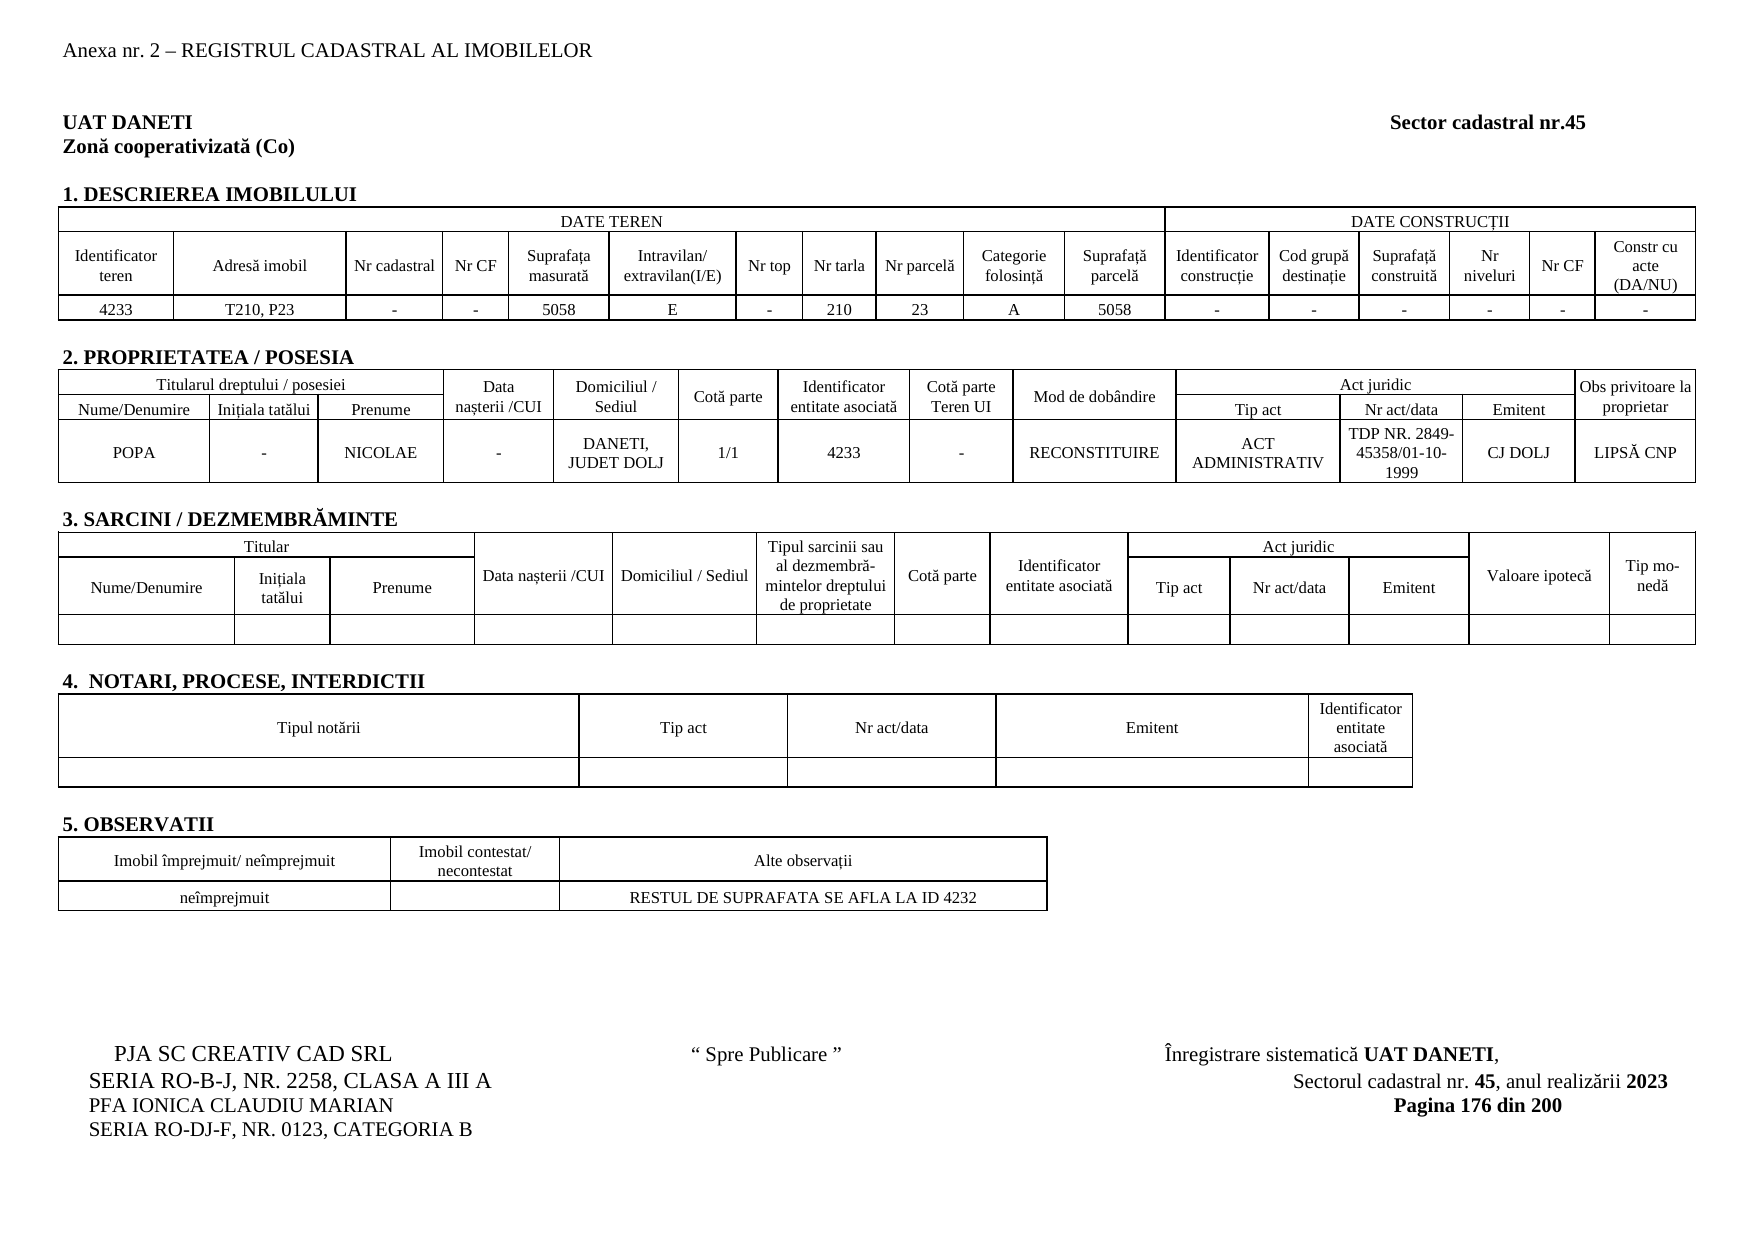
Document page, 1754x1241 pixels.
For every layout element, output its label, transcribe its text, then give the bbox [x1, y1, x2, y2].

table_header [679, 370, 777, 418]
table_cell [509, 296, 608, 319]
text Zonă cooperativizată (Co) [62, 134, 1691, 158]
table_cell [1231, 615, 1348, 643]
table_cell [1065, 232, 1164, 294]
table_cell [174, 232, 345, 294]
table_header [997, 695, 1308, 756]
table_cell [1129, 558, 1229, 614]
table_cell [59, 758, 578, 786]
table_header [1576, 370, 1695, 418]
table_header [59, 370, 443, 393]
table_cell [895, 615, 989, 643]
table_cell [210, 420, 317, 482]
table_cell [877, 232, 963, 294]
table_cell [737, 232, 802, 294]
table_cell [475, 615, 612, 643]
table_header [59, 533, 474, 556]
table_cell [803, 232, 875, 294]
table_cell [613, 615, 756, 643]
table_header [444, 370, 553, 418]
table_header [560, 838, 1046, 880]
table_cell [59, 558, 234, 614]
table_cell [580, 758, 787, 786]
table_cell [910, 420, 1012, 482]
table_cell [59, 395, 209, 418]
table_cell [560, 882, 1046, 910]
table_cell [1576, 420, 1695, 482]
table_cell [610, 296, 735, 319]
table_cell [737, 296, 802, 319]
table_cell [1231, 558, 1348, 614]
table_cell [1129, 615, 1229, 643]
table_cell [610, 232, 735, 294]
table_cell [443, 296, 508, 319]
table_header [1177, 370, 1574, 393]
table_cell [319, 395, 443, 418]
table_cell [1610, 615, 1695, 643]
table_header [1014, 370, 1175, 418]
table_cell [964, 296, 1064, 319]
text Anexa nr. 2 – REGISTRUL CADASTRAL AL IMOBILELOR [62, 37, 1691, 62]
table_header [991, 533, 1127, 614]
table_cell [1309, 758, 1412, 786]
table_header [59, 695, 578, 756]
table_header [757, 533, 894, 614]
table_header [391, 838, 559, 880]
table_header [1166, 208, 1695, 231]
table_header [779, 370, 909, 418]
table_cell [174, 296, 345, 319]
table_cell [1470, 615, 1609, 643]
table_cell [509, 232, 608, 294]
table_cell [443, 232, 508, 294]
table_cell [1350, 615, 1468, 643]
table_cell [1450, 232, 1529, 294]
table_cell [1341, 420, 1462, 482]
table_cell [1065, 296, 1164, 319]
text 1. DESCRIEREA IMOBILULUI [62, 182, 1691, 206]
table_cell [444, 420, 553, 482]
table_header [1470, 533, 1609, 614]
text 5. OBSERVATII [62, 812, 1691, 836]
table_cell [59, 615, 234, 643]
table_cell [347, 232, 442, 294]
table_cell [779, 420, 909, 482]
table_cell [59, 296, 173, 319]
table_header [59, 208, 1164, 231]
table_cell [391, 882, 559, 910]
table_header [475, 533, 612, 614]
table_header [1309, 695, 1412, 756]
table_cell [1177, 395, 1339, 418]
text 4. NOTARI, PROCESE, INTERDICTII [62, 669, 1691, 693]
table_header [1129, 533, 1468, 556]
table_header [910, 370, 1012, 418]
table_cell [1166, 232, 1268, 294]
text UAT DANETI Sector cadastral nr.45 [62, 110, 1691, 134]
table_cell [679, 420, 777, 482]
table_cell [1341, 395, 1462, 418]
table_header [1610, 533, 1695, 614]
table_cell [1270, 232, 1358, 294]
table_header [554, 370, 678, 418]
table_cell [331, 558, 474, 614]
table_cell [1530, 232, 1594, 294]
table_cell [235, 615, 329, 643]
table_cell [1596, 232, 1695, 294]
text 3. SARCINI / DEZMEMBRĂMINTE [62, 507, 1691, 531]
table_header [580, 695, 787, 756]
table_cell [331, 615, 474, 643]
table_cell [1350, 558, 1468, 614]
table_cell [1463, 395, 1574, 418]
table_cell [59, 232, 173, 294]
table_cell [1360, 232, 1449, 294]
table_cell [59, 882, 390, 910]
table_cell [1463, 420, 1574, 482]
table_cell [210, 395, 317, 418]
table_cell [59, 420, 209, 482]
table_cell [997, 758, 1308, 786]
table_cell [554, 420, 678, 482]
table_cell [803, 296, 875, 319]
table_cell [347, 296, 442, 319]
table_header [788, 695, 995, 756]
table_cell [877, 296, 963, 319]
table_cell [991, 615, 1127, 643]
text 2. PROPRIETATEA / POSESIA [62, 344, 1691, 369]
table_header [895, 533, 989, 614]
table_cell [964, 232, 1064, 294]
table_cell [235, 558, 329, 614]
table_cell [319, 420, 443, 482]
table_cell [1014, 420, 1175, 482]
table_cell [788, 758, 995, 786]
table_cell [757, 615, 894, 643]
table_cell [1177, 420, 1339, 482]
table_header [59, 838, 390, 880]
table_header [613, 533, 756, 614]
